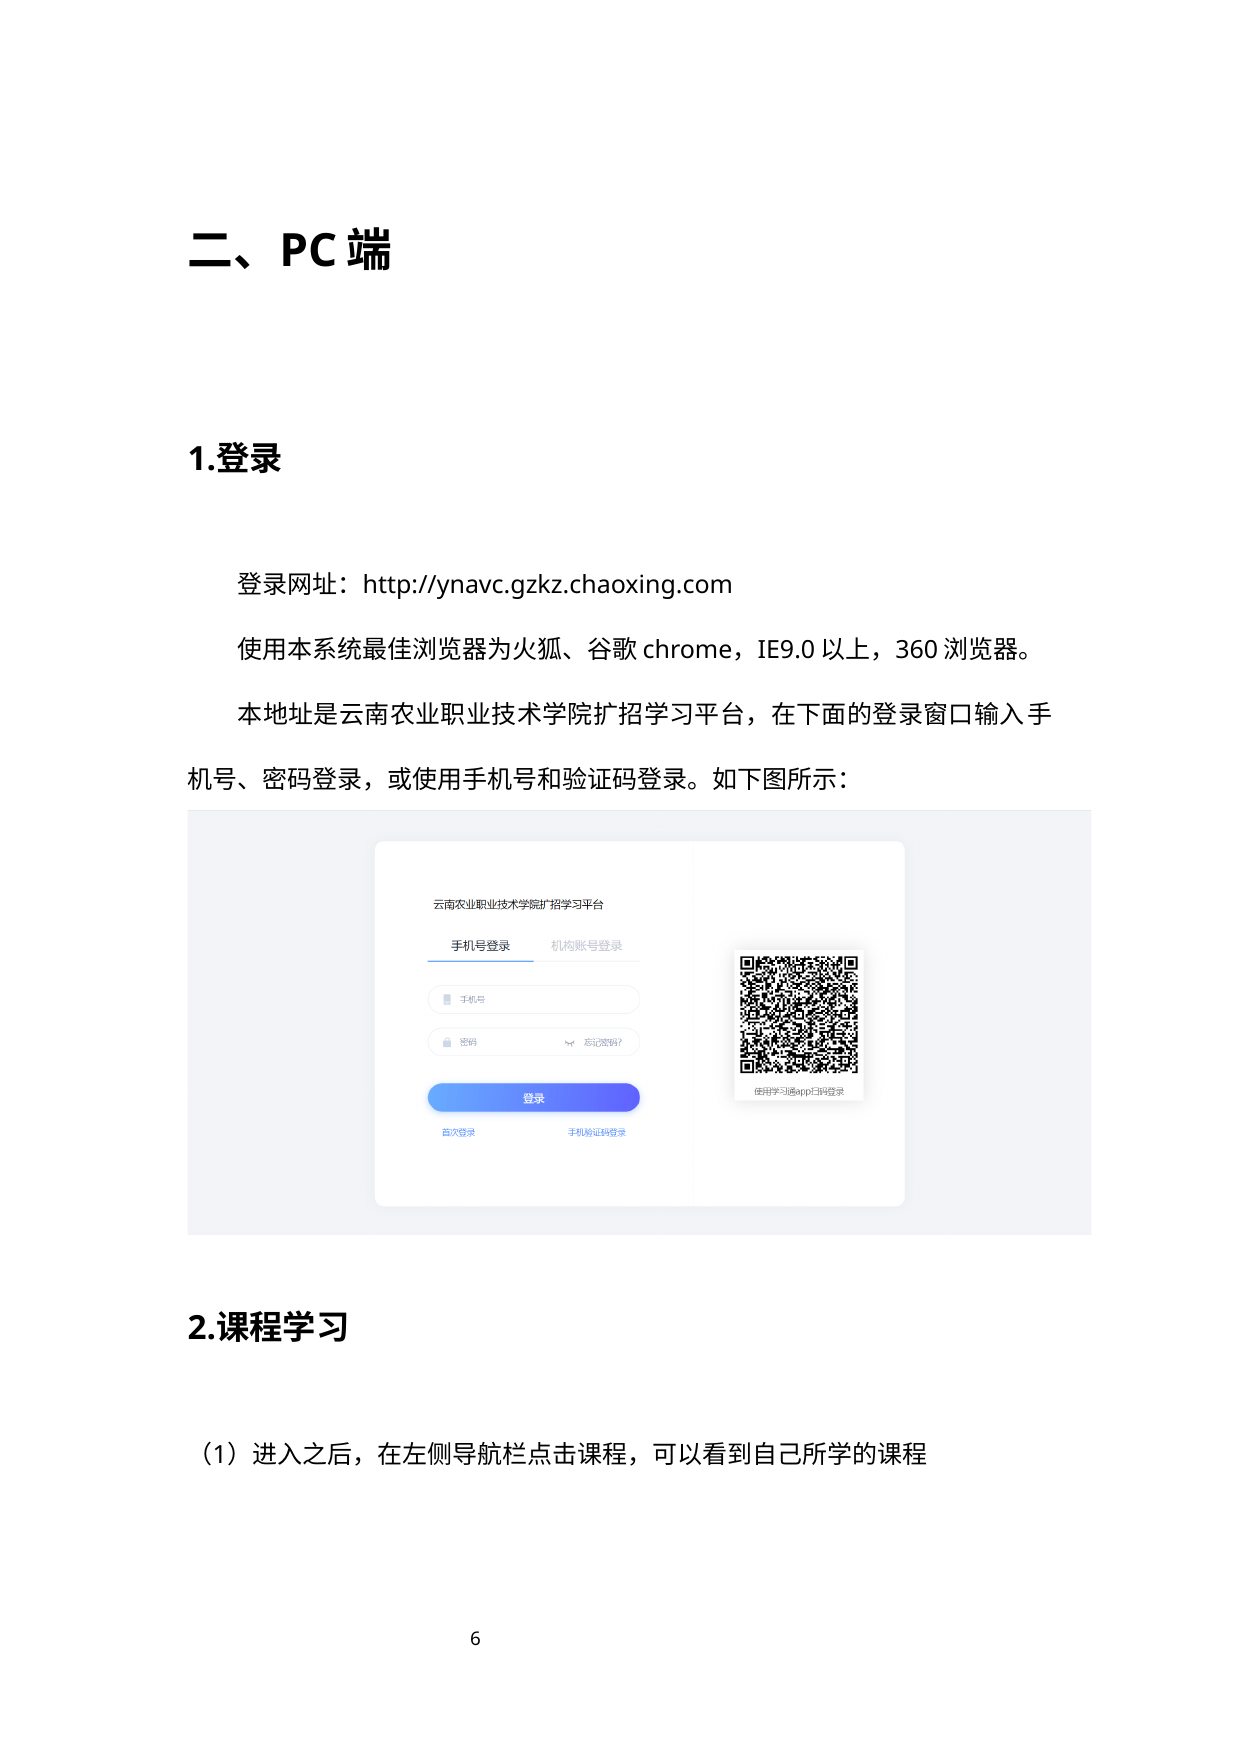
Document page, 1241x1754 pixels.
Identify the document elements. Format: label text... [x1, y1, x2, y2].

subtitle 二、PC端 [187, 197, 1053, 295]
text （1）进入之后，在左侧导航栏点击课程，可以看到自己所学的课程 [187, 1420, 1053, 1485]
text 登录网址：http://ynavc.gzkz.chaoxing.com [187, 550, 1053, 615]
picture [187, 810, 1092, 1235]
text 本地址是云南农业职业技术学院扩招学习平台，在下面的登录窗口输入手机号、密码登录，或使用手机号和验证码登录。如下图所示： [187, 680, 1053, 810]
text 使用本系统最佳浏览器为火狐、谷歌chrome，IE9.0以上，360浏览器。 [187, 615, 1053, 680]
subtitle 2.课程学习 [187, 1292, 1053, 1357]
subtitle 1.登录 [187, 423, 1053, 488]
